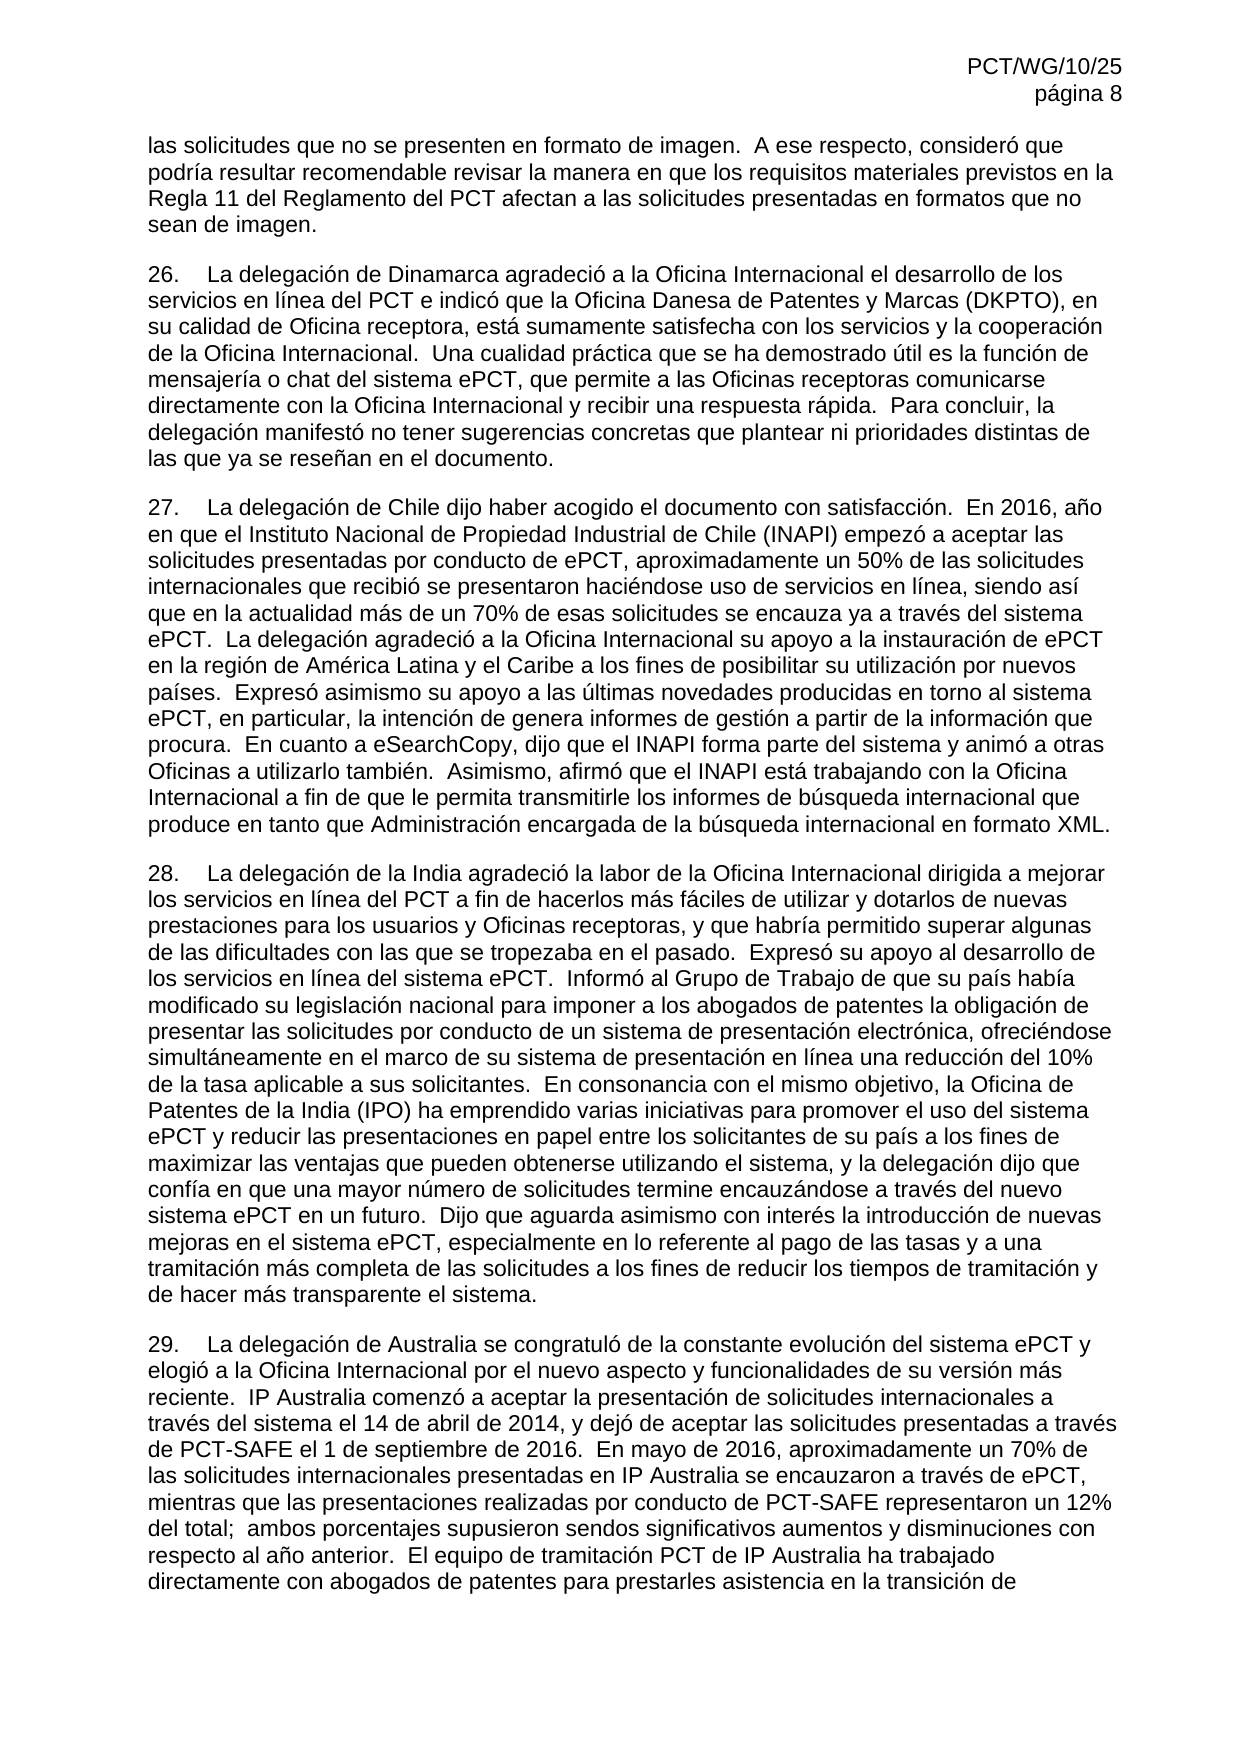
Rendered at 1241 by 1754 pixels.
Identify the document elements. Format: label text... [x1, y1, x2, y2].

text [148, 132, 1122, 238]
text La delegación de la India agradeció la labor de la Oficina Internacional dirigida a mejorar los servicios en línea del PCT a fin de hacerlos más fáciles de utilizar y dotarlos de nuevas prestaciones para los usuarios y Oficinas receptoras, y que habría permitido superar algunas de las dificultades con las que se tropezaba en el pasado. Expresó su apoyo al desarrollo de los servicios en línea del sistema ePCT. Informó al Grupo de Trabajo de que su país había modificado su legislación nacional para imponer a los abogados de patentes la obligación de presentar las solicitudes por conducto de un sistema de presentación electrónica, ofreciéndose simultáneamente en el marco de su sistema de presentación en línea una reducción del 10% de la tasa aplicable a sus solicitantes. En consonancia con el mismo objetivo, la Oficina de Patentes de la India (IPO) ha emprendido varias iniciativas para promover el uso del sistema ePCT y reducir las presentaciones en papel entre los solicitantes de su país a los fines de maximizar las ventajas que pueden obtenerse utilizando el sistema, y la delegación dijo que confía en que una mayor número de solicitudes termine encauzándose a través del nuevo sistema ePCT en un futuro. Dijo que aguarda asimismo con interés la introducción de nuevas mejoras en el sistema ePCT, especialmente en lo referente al pago de las tasas y a una tramitación más completa de las solicitudes a los fines de reducir los tiempos de tramitación y de hacer más transparente el sistema. [148, 860, 1122, 1308]
text La delegación de Chile dijo haber acogido el documento con satisfacción. En 2016, año en que el Instituto Nacional de Propiedad Industrial de Chile (INAPI) empezó a aceptar las solicitudes presentadas por conducto de ePCT, aproximadamente un 50% de las solicitudes internacionales que recibió se presentaron haciéndose uso de servicios en línea, siendo así que en la actualidad más de un 70% de esas solicitudes se encauza ya a través del sistema ePCT. La delegación agradeció a la Oficina Internacional su apoyo a la instauración de ePCT en la región de América Latina y el Caribe a los fines de posibilitar su utilización por nuevos países. Expresó asimismo su apoyo a las últimas novedades producidas en torno al sistema ePCT, en particular, la intención de genera informes de gestión a partir de la información que procura. En cuanto a eSearchCopy, dijo que el INAPI forma parte del sistema y animó a otras Oficinas a utilizarlo también. Asimismo, afirmó que el INAPI está trabajando con la Oficina Internacional a fin de que le permita transmitirle los informes de búsqueda internacional que produce en tanto que Administración encargada de la búsqueda internacional en formato XML. [148, 494, 1122, 837]
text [148, 1331, 1122, 1594]
text La delegación de Dinamarca agradeció a la Oficina Internacional el desarrollo de los servicios en línea del PCT e indicó que la Oficina Danesa de Patentes y Marcas (DKPTO), en su calidad de Oficina receptora, está sumamente satisfecha con los servicios y la cooperación de la Oficina Internacional. Una cualidad práctica que se ha demostrado útil es la función de mensajería o chat del sistema ePCT, que permite a las Oficinas receptoras comunicarse directamente con la Oficina Internacional y recibir una respuesta rápida. Para concluir, la delegación manifestó no tener sugerencias concretas que plantear ni prioridades distintas de las que ya se reseñan en el documento. [148, 261, 1122, 471]
